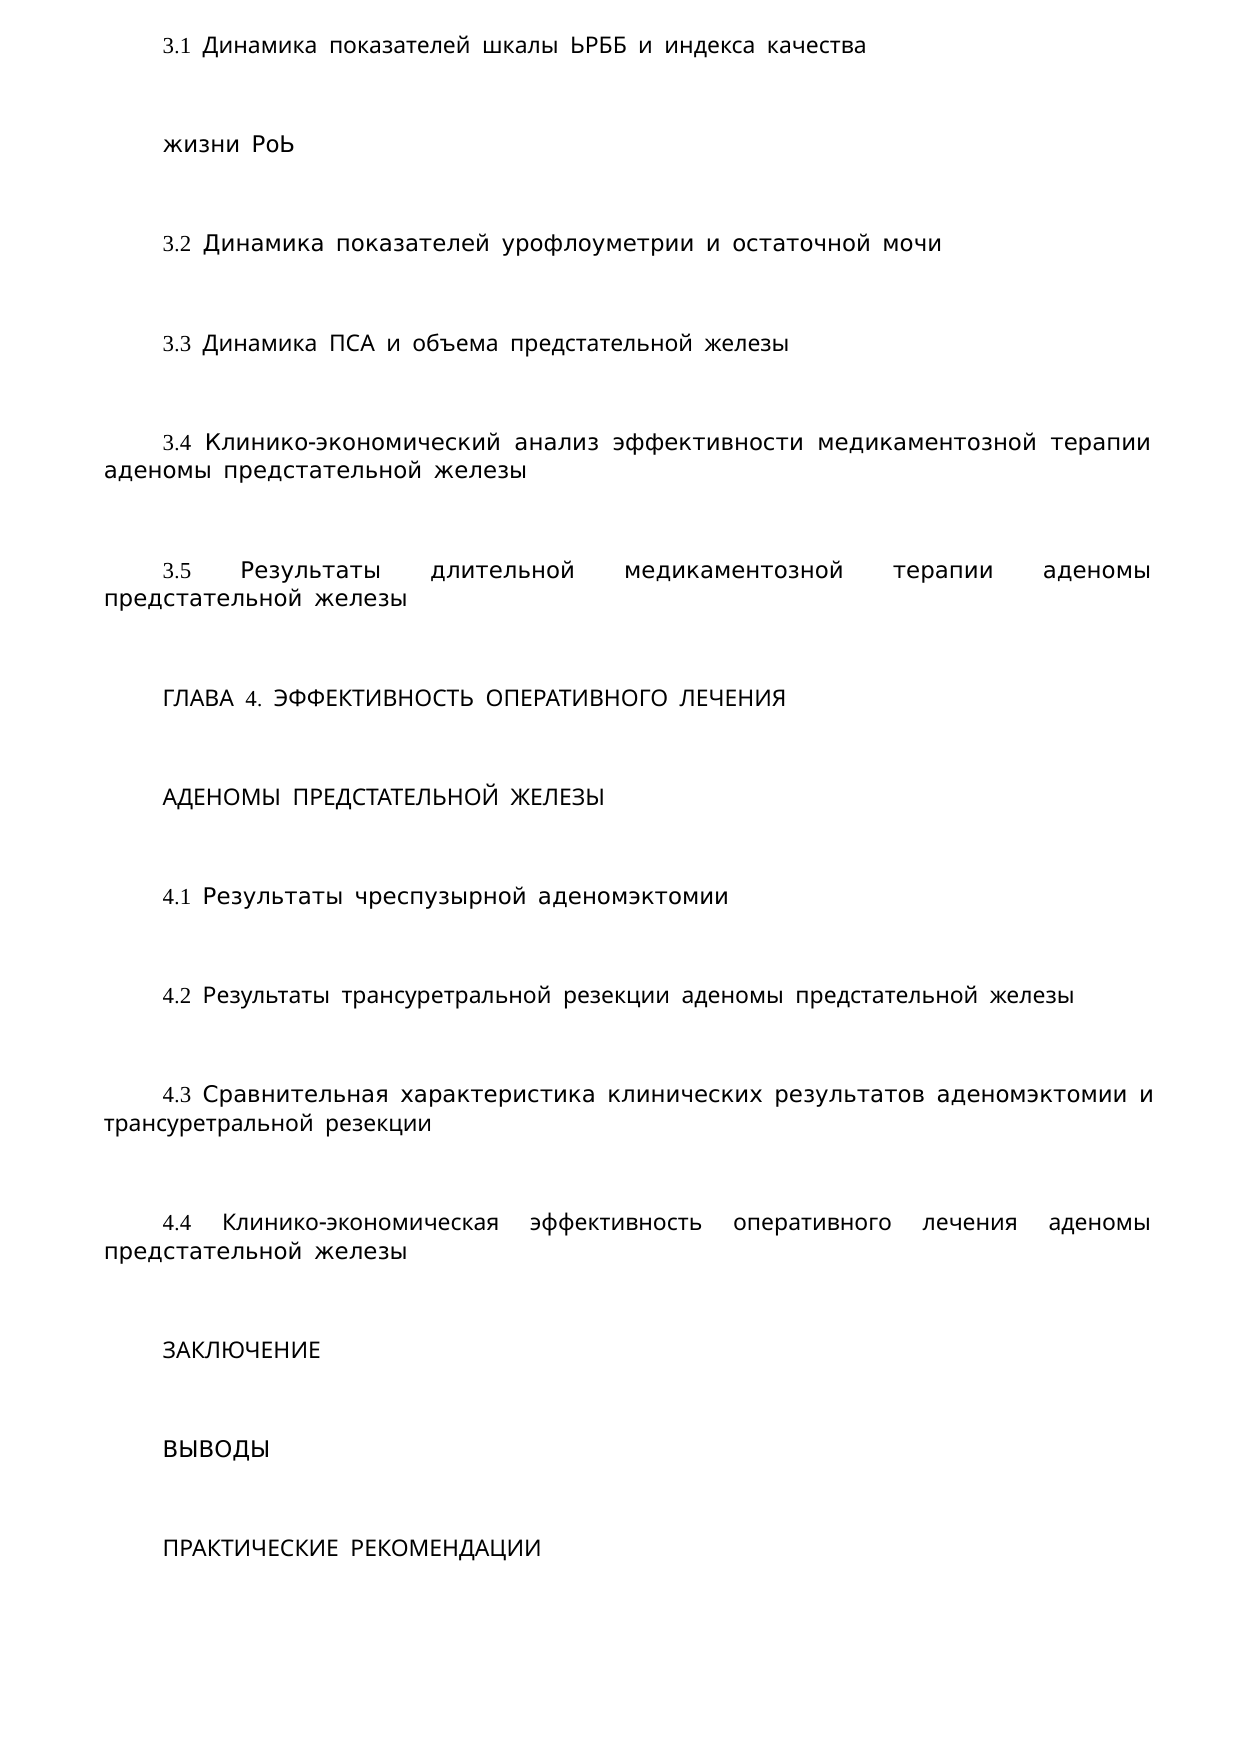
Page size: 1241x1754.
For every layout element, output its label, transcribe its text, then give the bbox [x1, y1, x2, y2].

text 3.1 Динамика показателей шкалы ЬРББ и индекса качества [103, 29, 1152, 58]
text 4.2 Результаты трансуретральной резекции аденомы предстательной железы [103, 979, 1152, 1008]
text 4.4 Клинико-экономическая эффективность оперативного лечения аденомы предстательной железы [103, 1207, 1152, 1264]
text ВЫВОДЫ [103, 1434, 1152, 1462]
text 3.5 Результаты длительной медикаментозной терапии аденомы предстательной железы [103, 554, 1152, 612]
text ПРАКТИЧЕСКИЕ РЕКОМЕНДАЦИИ [103, 1533, 1152, 1562]
text жизни РоЬ [103, 129, 1152, 157]
text ГЛАВА 4. ЭФФЕКТИВНОСТЬ ОПЕРАТИВНОГО ЛЕЧЕНИЯ [103, 682, 1152, 711]
text 3.2 Динамика показателей урофлоуметрии и остаточной мочи [103, 228, 1152, 257]
text 3.4 Клинико-экономический анализ эффективности медикаментозной терапии аденомы предстательной железы [103, 426, 1152, 484]
text ЗАКЛЮЧЕНИЕ [103, 1334, 1152, 1363]
text АДЕНОМЫ ПРЕДСТАТЕЛЬНОЙ ЖЕЛЕЗЫ [103, 781, 1152, 810]
text 4.1 Результаты чреспузырной аденомэктомии [103, 880, 1152, 909]
text 3.3 Динамика ПСА и объема предстательной железы [103, 327, 1152, 356]
text 4.3 Сравнительная характеристика клинических результатов аденомэктомии и трансуретральной резекции [103, 1079, 1152, 1136]
